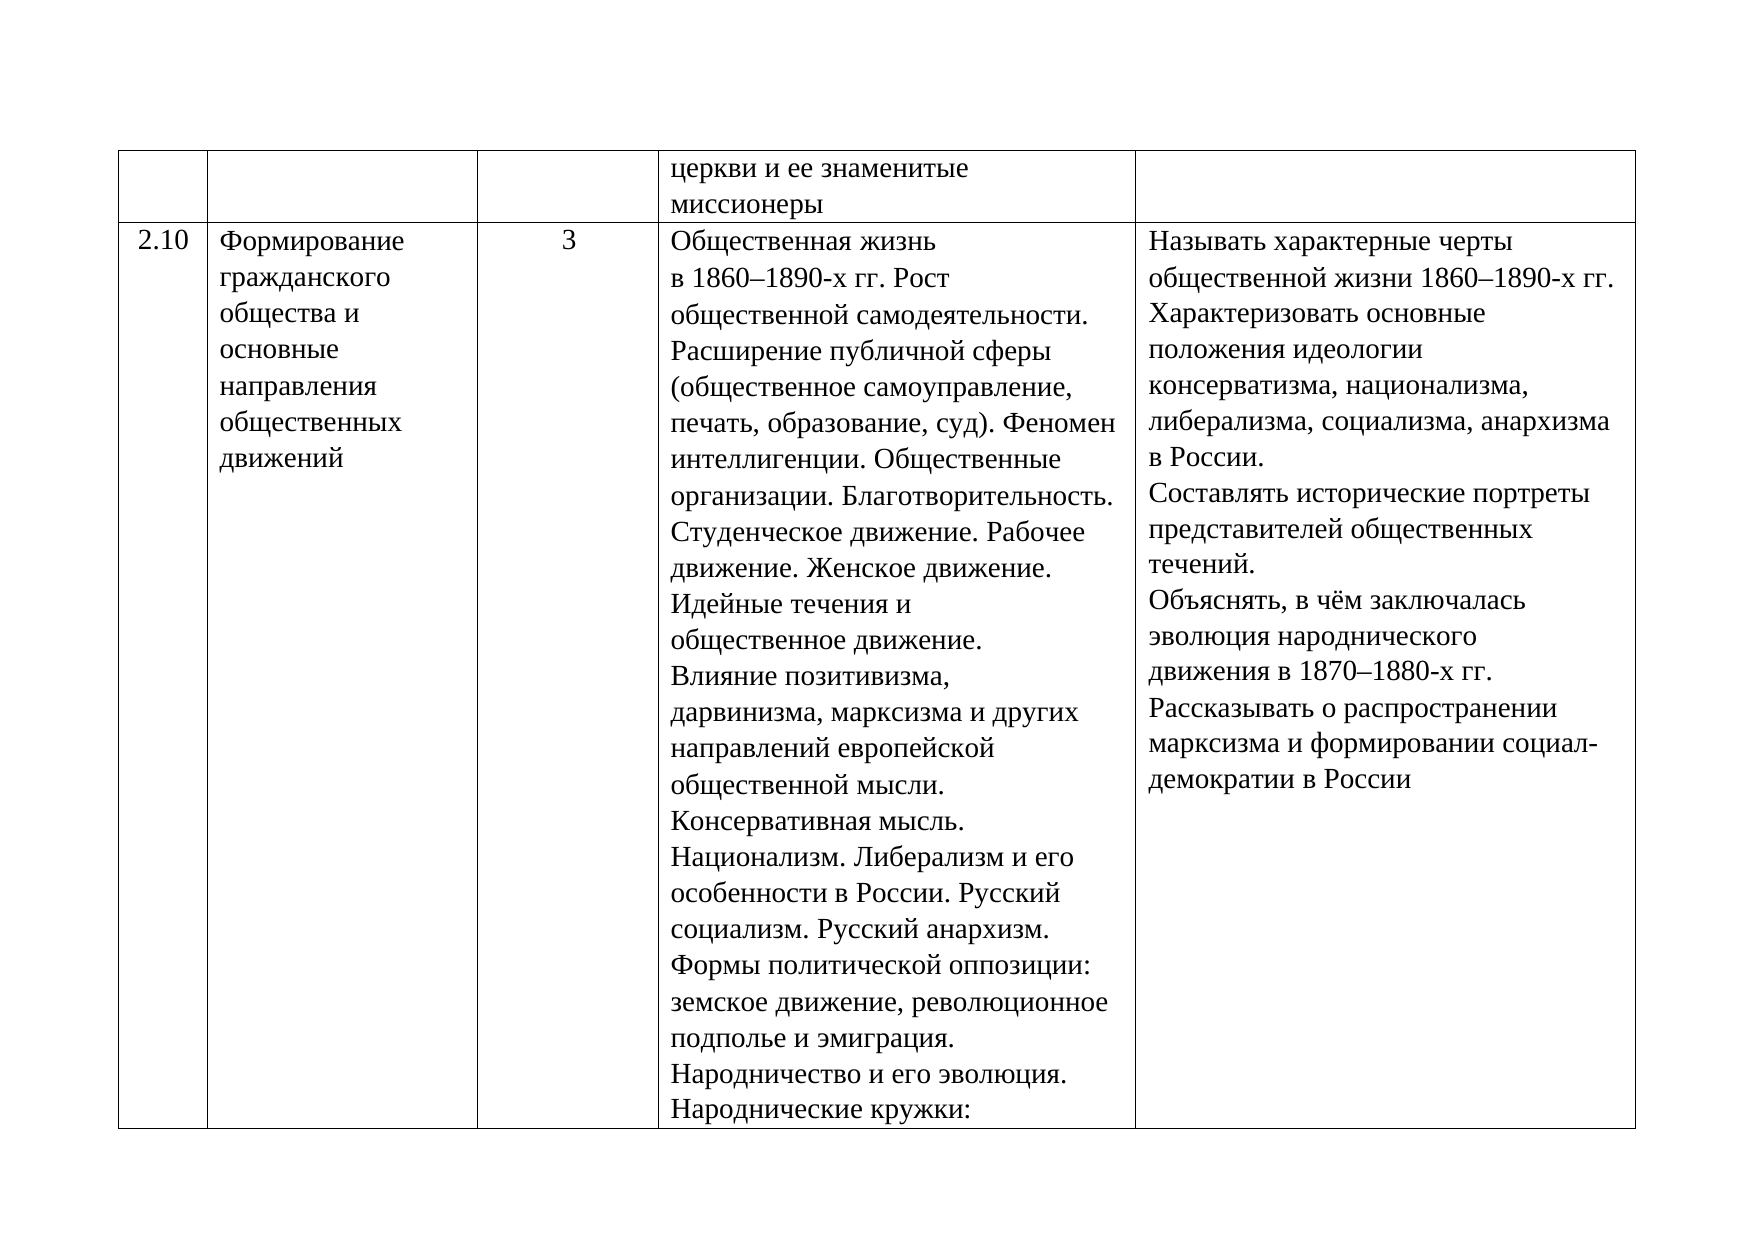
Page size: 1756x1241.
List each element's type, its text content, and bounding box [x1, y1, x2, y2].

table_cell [1136, 223, 1635, 1127]
table_header [119, 151, 207, 222]
table_header [478, 151, 658, 222]
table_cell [659, 223, 1135, 1127]
table_header церкви и ее знаменитые миссионеры [659, 151, 1135, 222]
table_header [1136, 151, 1635, 222]
table_header [208, 151, 477, 222]
table_cell 3 [478, 223, 658, 1127]
table_cell 2.10 [119, 223, 207, 1127]
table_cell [208, 223, 477, 1127]
